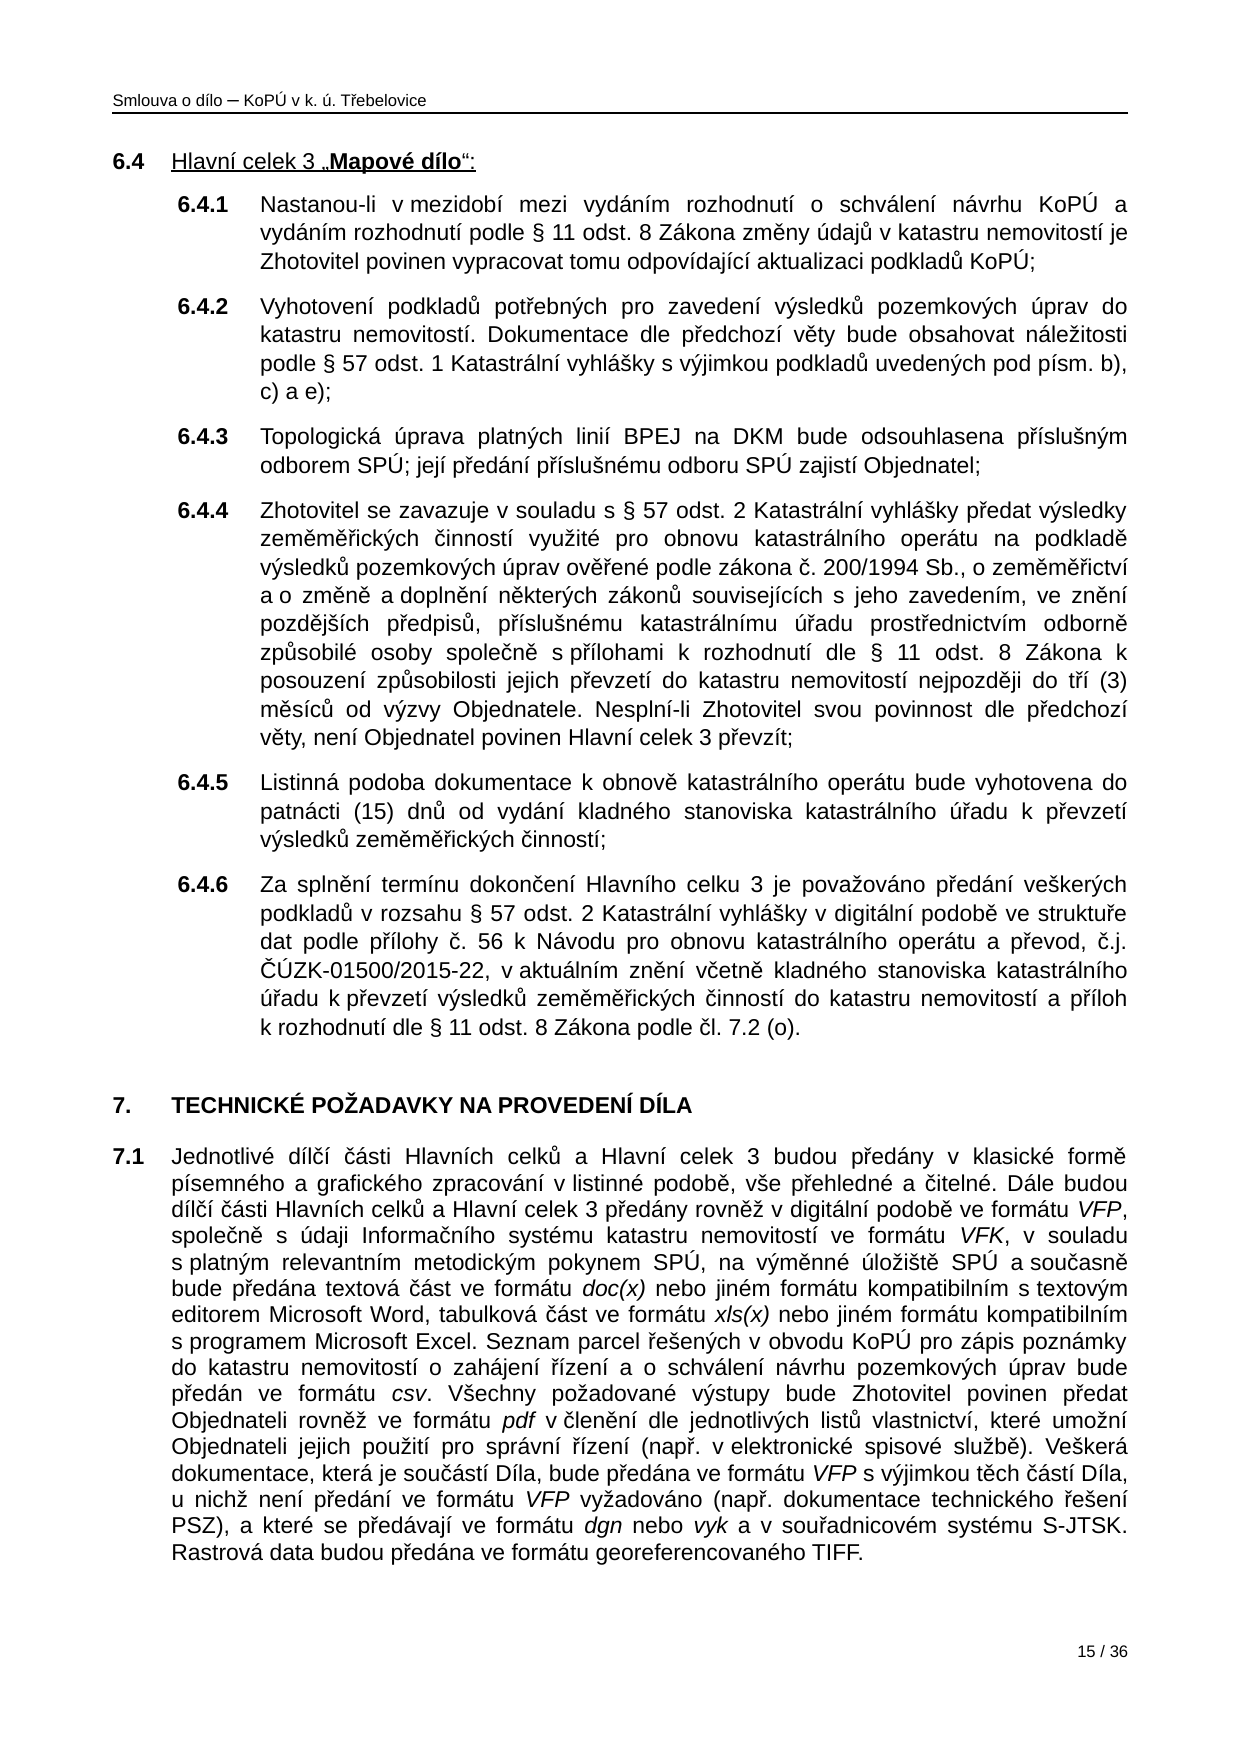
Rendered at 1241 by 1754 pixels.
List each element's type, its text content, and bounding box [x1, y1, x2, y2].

text Topologická úprava platných linií BPEJ na DKM bude odsouhlasena příslušným odborem SPÚ; její předání příslušnému odboru SPÚ zajistí Objednatel; [177, 423, 1128, 478]
text Nastanou-li v mezidobí mezi vydáním rozhodnutí o schválení návrhu KoPÚ a vydáním rozhodnutí podle § 11 odst. 8 Zákona změny údajů v katastru nemovitostí je Zhotovitel povinen vypracovat tomu odpovídající aktualizaci podkladů KoPÚ; [177, 191, 1128, 274]
text Vyhotovení podkladů potřebných pro zavedení výsledků pozemkových úprav do katastru nemovitostí. Dokumentace dle předchozí věty bude obsahovat náležitosti podle § 57 odst. 1 Katastrální vyhlášky s výjimkou podkladů uvedených pod písm. b), c) a e); [177, 293, 1128, 404]
text Hlavní celek 3 „Mapové dílo“: [112, 148, 1128, 174]
text Jednotlivé dílčí části Hlavních celků a Hlavní celek 3 budou předány v klasické formě písemného a grafického zpracování v listinné podobě, vše přehledné a čitelné. Dále budou dílčí části Hlavních celků a Hlavní celek 3 předány rovněž v digitální podobě ve formátu VFP, společně s údaji Informačního systému katastru nemovitostí ve formátu VFK, v souladu s platným relevantním metodickým pokynem SPÚ, na výměnné úložiště SPÚ a současně bude předána textová část ve formátu doc(x) nebo jiném formátu kompatibilním s textovým editorem Microsoft Word, tabulková část ve formátu xls(x) nebo jiném formátu kompatibilním s programem Microsoft Excel. Seznam parcel řešených v obvodu KoPÚ pro zápis poznámky do katastru nemovitostí o zahájení řízení a o schválení návrhu pozemkových úprav bude předán ve formátu csv. Všechny požadované výstupy bude Zhotovitel povinen předat Objednateli rovněž ve formátu pdf v členění dle jednotlivých listů vlastnictví, které umožní Objednateli jejich použití pro správní řízení (např. v elektronické spisové službě). Veškerá dokumentace, která je součástí Díla, bude předána ve formátu VFP s výjimkou těch částí Díla, u nichž není předání ve formátu VFP vyžadováno (např. dokumentace technického řešení PSZ), a které se předávají ve formátu dgn nebo vyk a v souřadnicovém systému S-JTSK. Rastrová data budou předána ve formátu georeferencovaného TIFF. [112, 1143, 1128, 1565]
text Zhotovitel se zavazuje v souladu s § 57 odst. 2 Katastrální vyhlášky předat výsledky zeměměřických činností využité pro obnovu katastrálního operátu na podkladě výsledků pozemkových úprav ověřené podle zákona č. 200/1994 Sb., o zeměměřictví a o změně a doplnění některých zákonů souvisejících s jeho zavedením, ve znění pozdějších předpisů, příslušnému katastrálnímu úřadu prostřednictvím odborně způsobilé osoby společně s přílohami k rozhodnutí dle § 11 odst. 8 Zákona k posouzení způsobilosti jejich převzetí do katastru nemovitostí nejpozději do tří (3) měsíců od výzvy Objednatele. Nesplní-li Zhotovitel svou povinnost dle předchozí věty, není Objednatel povinen Hlavní celek 3 převzít; [177, 497, 1128, 751]
text Technické požadavky na provedení díla [112, 1092, 1128, 1118]
text Za splnění termínu dokončení Hlavního celku 3 je považováno předání veškerých podkladů v rozsahu § 57 odst. 2 Katastrální vyhlášky v digitální podobě ve struktuře dat podle přílohy č. 56 k Návodu pro obnovu katastrálního operátu a převod, č.j. ČÚZK-01500/2015-22, v aktuálním znění včetně kladného stanoviska katastrálního úřadu k převzetí výsledků zeměměřických činností do katastru nemovitostí a příloh k rozhodnutí dle § 11 odst. 8 Zákona podle čl. 7.2 (o). [177, 871, 1128, 1040]
text Listinná podoba dokumentace k obnově katastrálního operátu bude vyhotovena do patnácti (15) dnů od vydání kladného stanoviska katastrálního úřadu k převzetí výsledků zeměměřických činností; [177, 769, 1128, 852]
